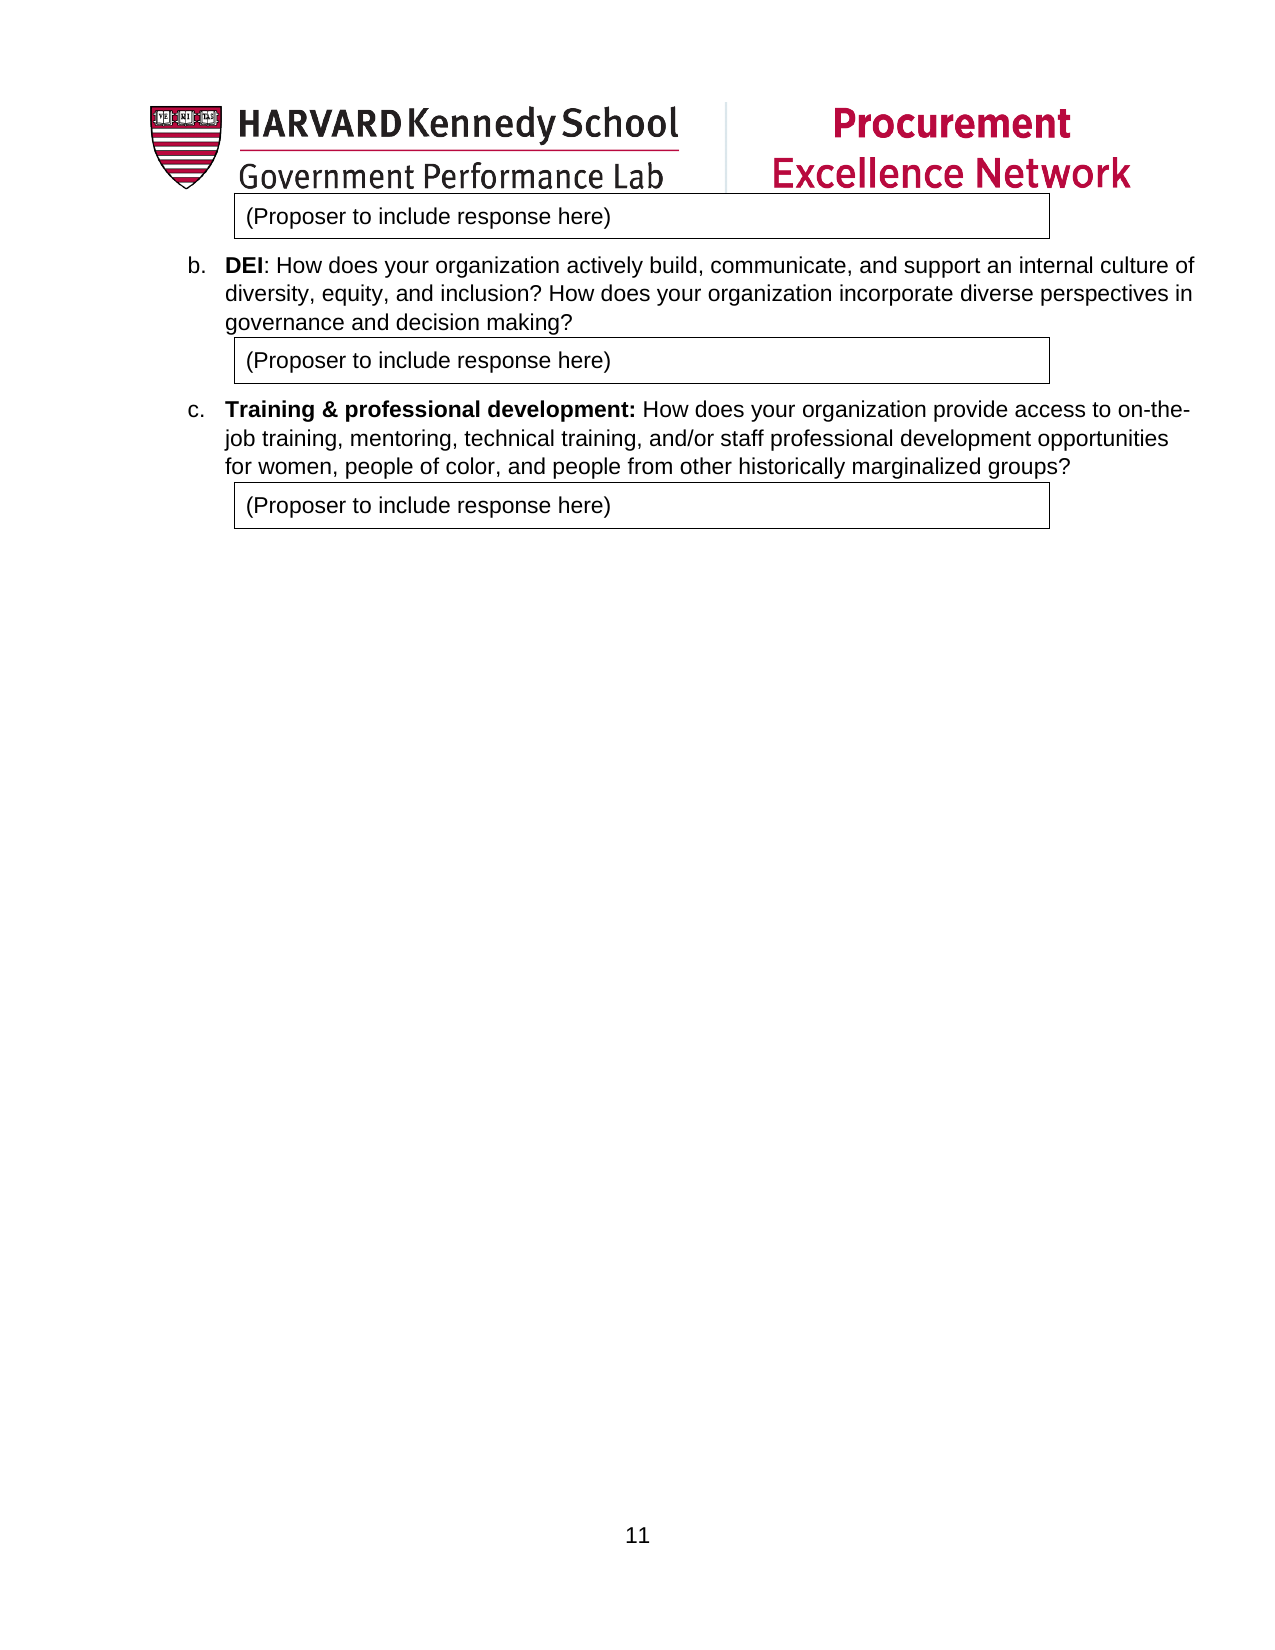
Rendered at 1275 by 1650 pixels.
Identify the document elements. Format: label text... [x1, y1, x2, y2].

table_header (Proposer to include response here) [235, 483, 1049, 528]
picture [150, 102, 1131, 193]
table_header (Proposer to include response here) [235, 194, 1049, 238]
list DEI: How does your organization actively build, communicate, and support an internal culture of diversity, equity, and inclusion? How does your organization incorporate diverse perspectives in governance and decision making? [187, 252, 1200, 335]
table_header (Proposer to include response here) [235, 338, 1049, 383]
list Training & professional development: How does your organization provide access to on-the-job training, mentoring, technical training, and/or staff professional development opportunities for women, people of color, and people from other historically marginalized groups? [187, 396, 1200, 480]
